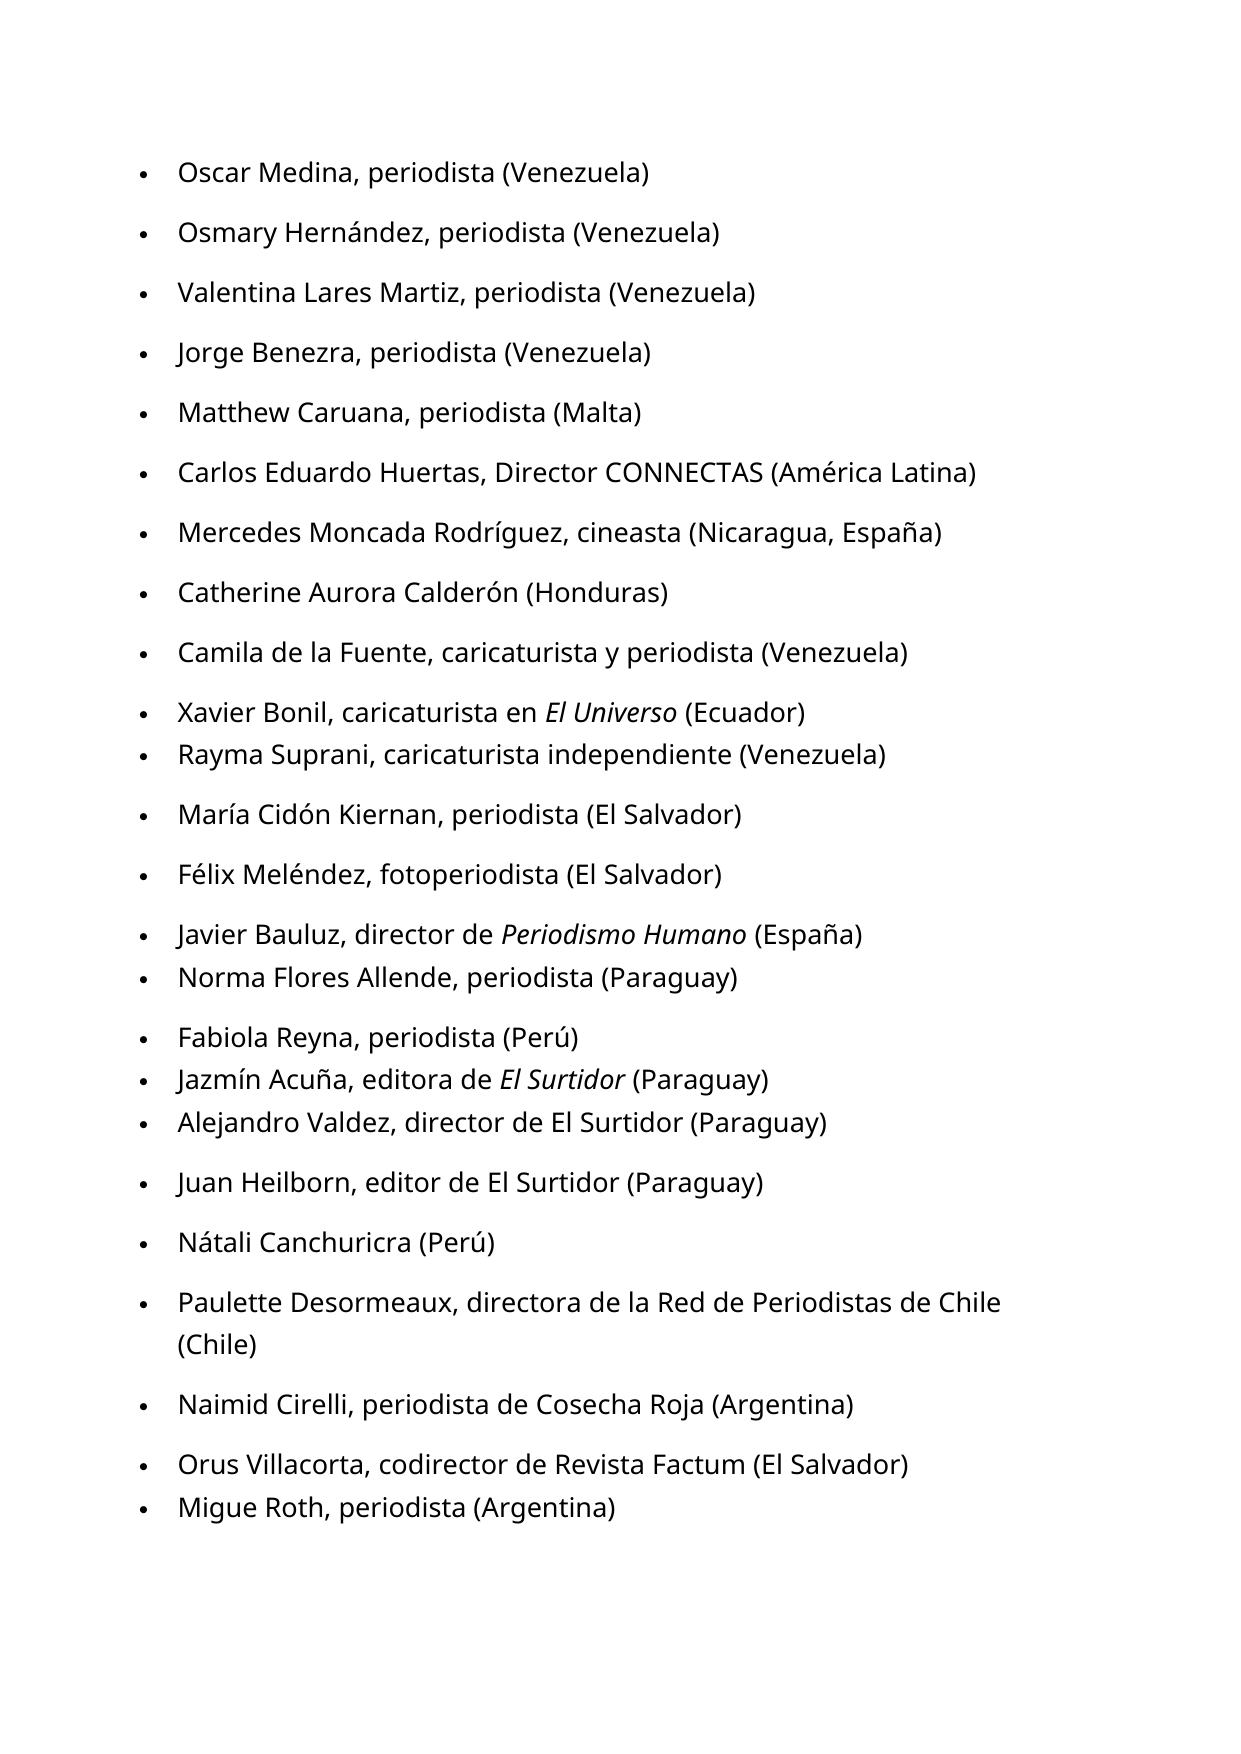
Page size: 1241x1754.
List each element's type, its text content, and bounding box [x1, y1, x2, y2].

list Paulette Desormeaux, directora de la Red de Periodistas de Chile (Chile) [140, 1278, 1063, 1363]
list Oscar Medina, periodista (Venezuela) [140, 148, 1063, 190]
list Valentina Lares Martiz, periodista (Venezuela) [140, 268, 1063, 310]
list Rayma Suprani, caricaturista independiente (Venezuela) [140, 730, 1063, 773]
list Nátali Canchuricra (Perú) [140, 1218, 1063, 1260]
list Carlos Eduardo Huertas, Director CONNECTAS (América Latina) [140, 448, 1063, 490]
list Alejandro Valdez, director de El Surtidor (Paraguay) [140, 1098, 1063, 1140]
list Matthew Caruana, periodista (Malta) [140, 388, 1063, 430]
list Juan Heilborn, editor de El Surtidor (Paraguay) [140, 1158, 1063, 1200]
list Osmary Hernández, periodista (Venezuela) [140, 208, 1063, 250]
list Catherine Aurora Calderón (Honduras) [140, 568, 1063, 610]
list Jazmín Acuña, editora de El Surtidor (Paraguay) [140, 1055, 1063, 1098]
list María Cidón Kiernan, periodista (El Salvador) [140, 790, 1063, 833]
list Jorge Benezra, periodista (Venezuela) [140, 328, 1063, 370]
list Javier Bauluz, director de Periodismo Humano (España) [140, 910, 1063, 953]
list Norma Flores Allende, periodista (Paraguay) [140, 953, 1063, 995]
list Camila de la Fuente, caricaturista y periodista (Venezuela) [140, 628, 1063, 670]
list Naimid Cirelli, periodista de Cosecha Roja (Argentina) [140, 1380, 1063, 1423]
list Migue Roth, periodista (Argentina) [140, 1483, 1063, 1525]
list Fabiola Reyna, periodista (Perú) [140, 1013, 1063, 1055]
list Orus Villacorta, codirector de Revista Factum (El Salvador) [140, 1440, 1063, 1483]
list Mercedes Moncada Rodríguez, cineasta (Nicaragua, España) [140, 508, 1063, 550]
list Xavier Bonil, caricaturista en El Universo (Ecuador) [140, 688, 1063, 730]
list Félix Meléndez, fotoperiodista (El Salvador) [140, 850, 1063, 893]
